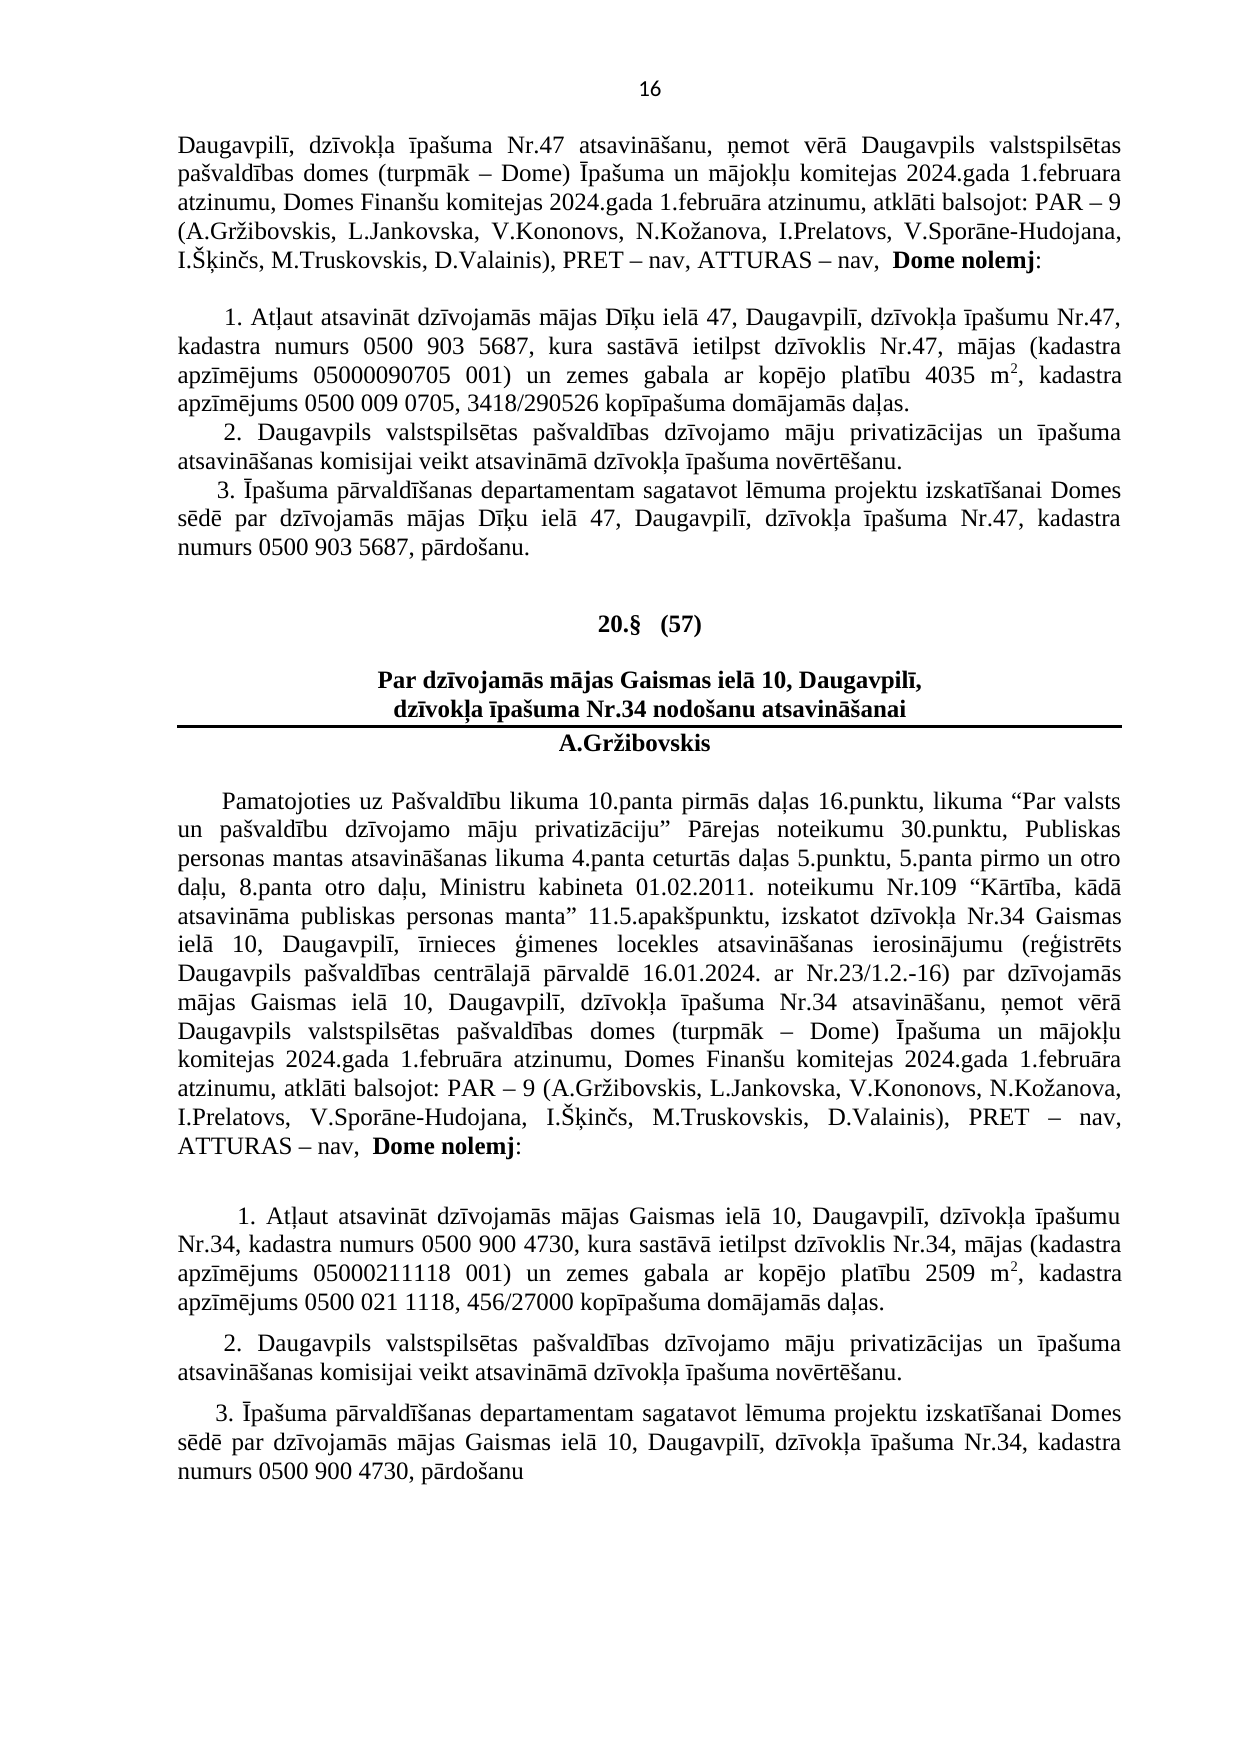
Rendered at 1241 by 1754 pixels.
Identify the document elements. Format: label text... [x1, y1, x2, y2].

text 3. Īpašuma pārvaldīšanas departamentam sagatavot lēmuma projektu izskatīšanai Domes sēdē par dzīvojamās mājas Gaismas ielā 10, Daugavpilī, dzīvokļa īpašuma Nr.34, kadastra numurs 0500 900 4730, pārdošanu [177, 1398, 1122, 1484]
text 2. Daugavpils valstspilsētas pašvaldības dzīvojamo māju privatizācijas un īpašuma atsavināšanas komisijai veikt atsavināmā dzīvokļa īpašuma novērtēšanu. [177, 1328, 1122, 1386]
text 2. Daugavpils valstspilsētas pašvaldības dzīvojamo māju privatizācijas un īpašuma atsavināšanas komisijai veikt atsavināmā dzīvokļa īpašuma novērtēšanu. [177, 417, 1122, 475]
text 3. Īpašuma pārvaldīšanas departamentam sagatavot lēmuma projektu izskatīšanai Domes sēdē par dzīvojamās mājas Dīķu ielā 47, Daugavpilī, dzīvokļa īpašuma Nr.47, kadastra numurs 0500 903 5687, pārdošanu. [177, 475, 1122, 561]
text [177, 130, 1122, 273]
text 1. Atļaut atsavināt dzīvojamās mājas Gaismas ielā 10, Daugavpilī, dzīvokļa īpašumu Nr.34, kadastra numurs 0500 900 4730, kura sastāvā ietilpst dzīvoklis Nr.34, mājas (kadastra apzīmējums 05000211118 001) un zemes gabala ar kopējo platību 2509 m2, kadastra apzīmējums 0500 021 1118, 456/27000 kopīpašuma domājamās daļas. [177, 1201, 1122, 1316]
text A.Gržibovskis [177, 728, 1122, 757]
text Pamatojoties uz Pašvaldību likuma 10.panta pirmās daļas 16.punktu, likuma “Par valsts un pašvaldību dzīvojamo māju privatizāciju” Pārejas noteikumu 30.punktu, Publiskas personas mantas atsavināšanas likuma 4.panta ceturtās daļas 5.punktu, 5.panta pirmo un otro daļu, 8.panta otro daļu, Ministru kabineta 01.02.2011. noteikumu Nr.109 “Kārtība, kādā atsavināma publiskas personas manta” 11.5.apakšpunktu, izskatot dzīvokļa Nr.34 Gaismas ielā 10, Daugavpilī, īrnieces ģimenes locekles atsavināšanas ierosinājumu (reģistrēts Daugavpils pašvaldības centrālajā pārvaldē 16.01.2024. ar Nr.23/1.2.-16) par dzīvojamās mājas Gaismas ielā 10, Daugavpilī, dzīvokļa īpašuma Nr.34 atsavināšanu, ņemot vērā Daugavpils valstspilsētas pašvaldības domes (turpmāk – Dome) Īpašuma un mājokļu komitejas 2024.gada 1.februāra atzinumu, Domes Finanšu komitejas 2024.gada 1.februāra atzinumu, atklāti balsojot: PAR – 9 (A.Gržibovskis, L.Jankovska, V.Kononovs, N.Kožanova, I.Prelatovs, V.Sporāne-Hudojana, I.Šķinčs, M.Truskovskis, D.Valainis), PRET – nav, ATTURAS – nav, Dome nolemj: [177, 786, 1122, 1159]
subtitle Par dzīvojamās mājas Gaismas ielā 10, Daugavpilī, [177, 666, 1122, 694]
text 1. Atļaut atsavināt dzīvojamās mājas Dīķu ielā 47, Daugavpilī, dzīvokļa īpašumu Nr.47, kadastra numurs 0500 903 5687, kura sastāvā ietilpst dzīvoklis Nr.47, mājas (kadastra apzīmējums 05000090705 001) un zemes gabala ar kopējo platību 4035 m2, kadastra apzīmējums 0500 009 0705, 3418/290526 kopīpašuma domājamās daļas. [177, 302, 1122, 417]
text 20.§ (57) [177, 609, 1122, 637]
subtitle dzīvokļa īpašuma Nr.34 nodošanu atsavināšanai [177, 694, 1122, 725]
